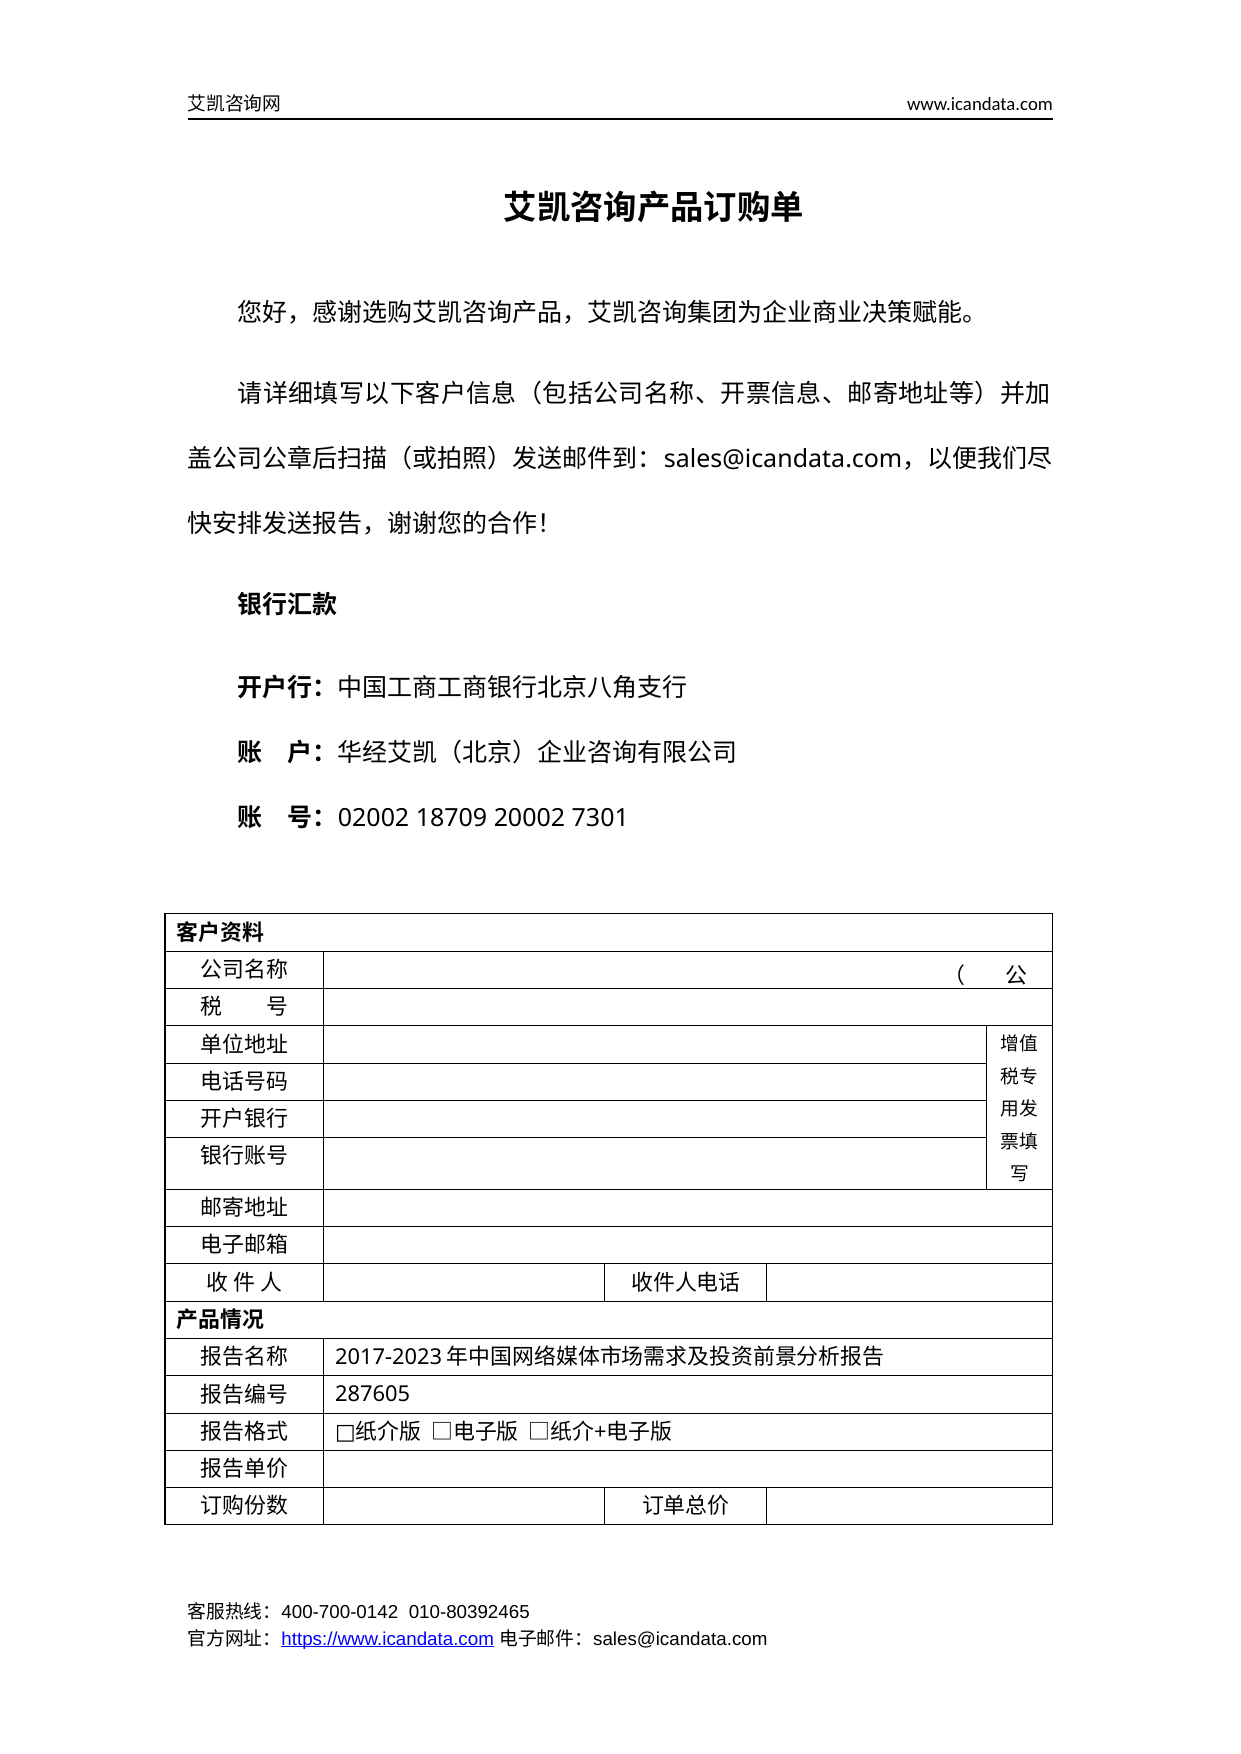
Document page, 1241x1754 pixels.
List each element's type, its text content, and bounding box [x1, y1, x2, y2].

table_cell 公司名称 [166, 952, 323, 988]
table_cell 电话号码 [166, 1064, 323, 1100]
table_cell 税 号 [166, 989, 323, 1025]
table_cell 增值税专用发票填写 [987, 1026, 1052, 1189]
table_cell [324, 1227, 1052, 1263]
table_cell 邮寄地址 [166, 1190, 323, 1226]
text 银行汇款 [187, 570, 1053, 635]
table_cell 2017-2023年中国网络媒体市场需求及投资前景分析报告 [324, 1339, 1052, 1375]
text 艾凯咨询产品订购单 [187, 172, 1053, 237]
text 账 户：华经艾凯（北京）企业咨询有限公司 [187, 718, 1053, 783]
text 账 号：02002 18709 20002 7301 [187, 783, 1053, 848]
table_cell 银行账号 [166, 1138, 323, 1189]
table_cell [324, 1101, 986, 1137]
table_cell [767, 1264, 1052, 1301]
text 开户行：中国工商工商银行北京八角支行 [187, 653, 1053, 718]
table_cell [324, 1190, 1052, 1226]
table_cell [324, 1138, 986, 1189]
table_cell 电子邮箱 [166, 1227, 323, 1263]
table_cell 产品情况 [166, 1302, 1052, 1338]
table_cell [767, 1488, 1052, 1524]
table_cell 报告格式 [166, 1414, 323, 1450]
text 您好，感谢选购艾凯咨询产品，艾凯咨询集团为企业商业决策赋能。 [187, 278, 1053, 343]
table_cell 订单总价 [605, 1488, 766, 1524]
table_cell 报告编号 [166, 1376, 323, 1412]
table_cell 单位地址 [166, 1026, 323, 1062]
table_cell 报告名称 [166, 1339, 323, 1375]
table_cell [324, 1451, 1052, 1487]
table_header 客户资料 [166, 914, 1052, 951]
table_cell □纸介版 □电子版 □纸介+电子版 [324, 1414, 1052, 1450]
table_cell [324, 952, 1052, 988]
text 请详细填写以下客户信息（包括公司名称、开票信息、邮寄地址等）并加盖公司公章后扫描（或拍照）发送邮件到：sales@icandata.com，以便我们尽快安排发送报告，谢谢您的合作！ [187, 359, 1053, 554]
table_cell 收件人电话 [605, 1264, 766, 1301]
table_cell [324, 989, 1052, 1025]
table_cell [324, 1064, 986, 1100]
table_cell [324, 1264, 604, 1301]
table_cell 订购份数 [166, 1488, 323, 1524]
table_cell [324, 1026, 986, 1062]
table_cell [324, 1488, 604, 1524]
table_cell 报告单价 [166, 1451, 323, 1487]
table_cell 开户银行 [166, 1101, 323, 1137]
table_cell 287605 [324, 1376, 1052, 1412]
table_cell 收 件 人 [166, 1264, 323, 1301]
